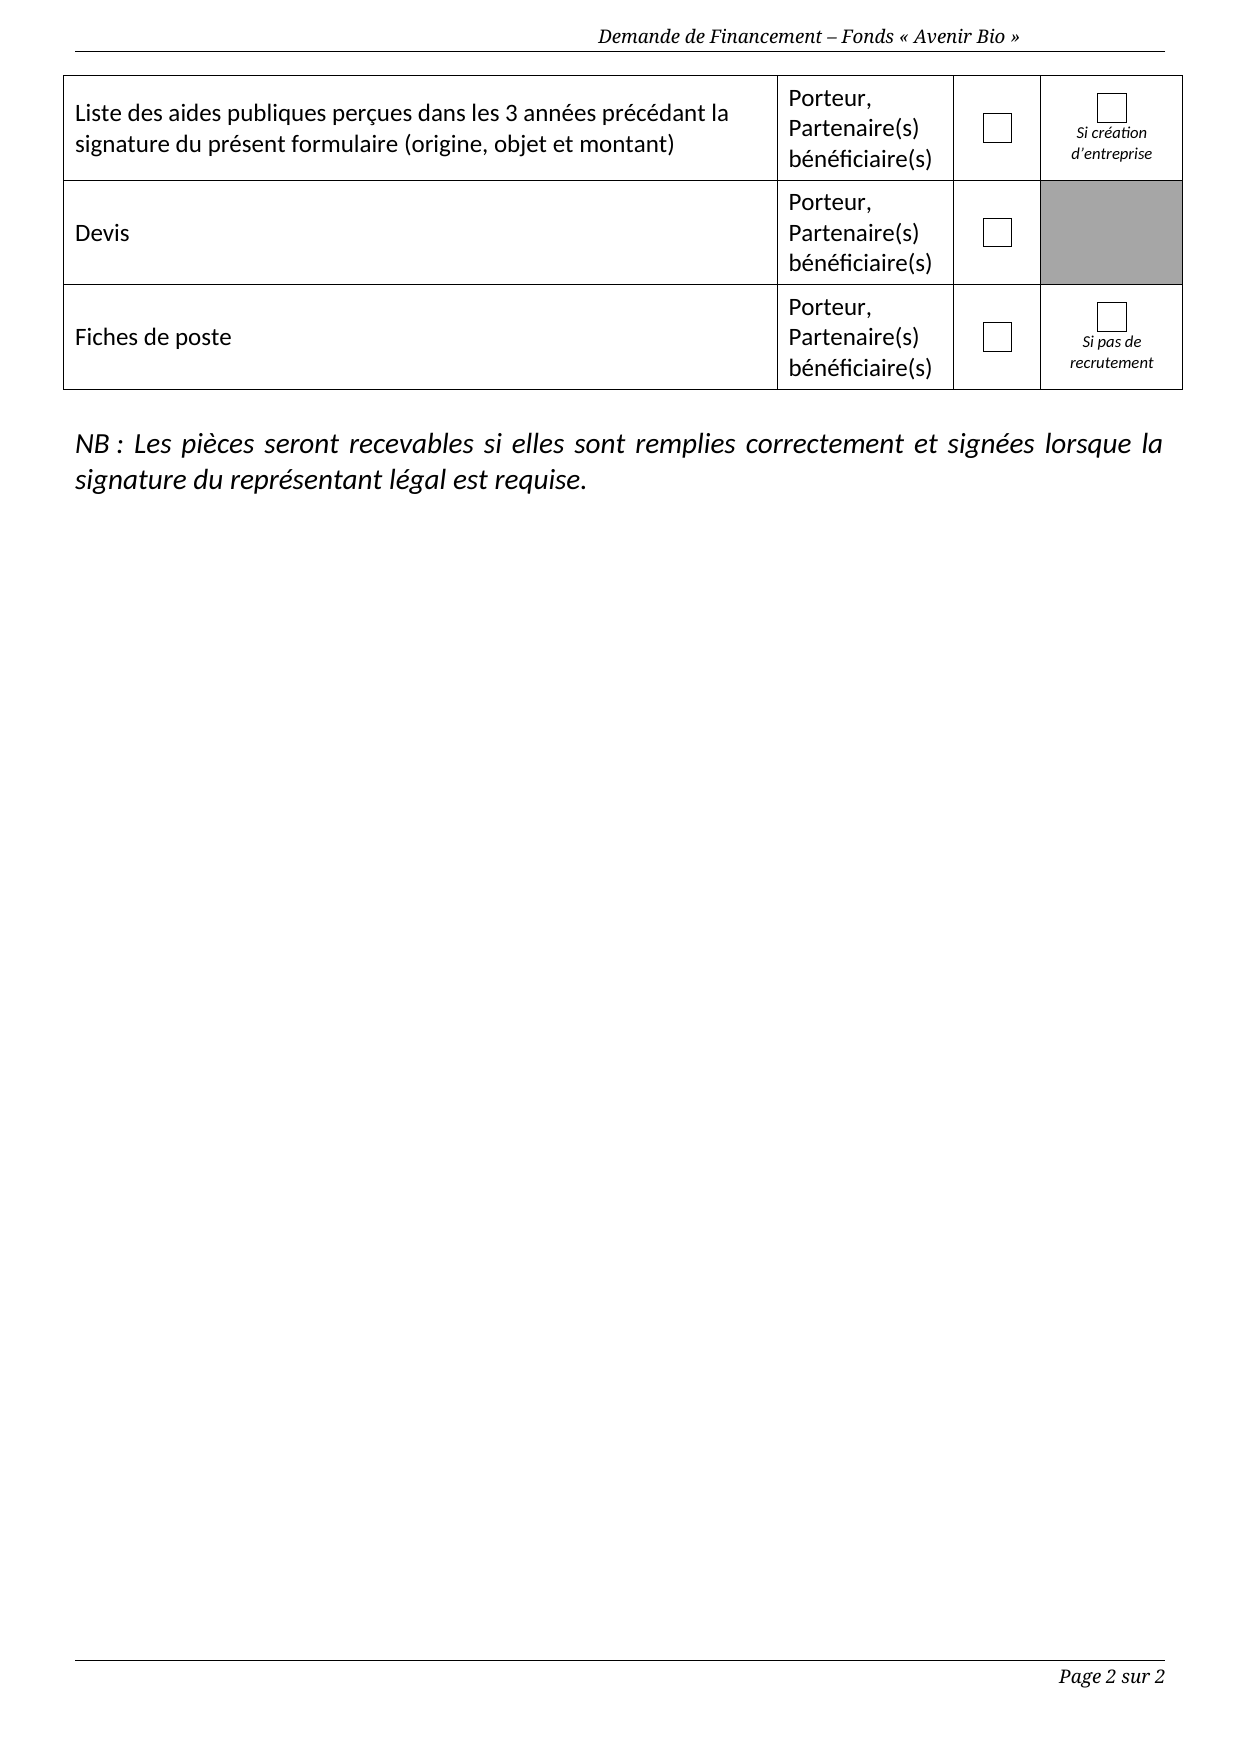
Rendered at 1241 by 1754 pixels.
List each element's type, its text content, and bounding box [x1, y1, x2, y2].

text NB : Les pièces seront recevables si elles sont remplies correctement et signées lorsque la signature du représentant légal est requise. [75, 425, 1165, 496]
table_cell Porteur, Partenaire(s) bénéficiaire(s) [778, 181, 953, 284]
table_cell Si création d’entreprise [1041, 76, 1182, 179]
table_cell Porteur, Partenaire(s) bénéficiaire(s) [778, 285, 953, 388]
table_cell [954, 76, 1040, 179]
table_cell Porteur, Partenaire(s) bénéficiaire(s) [778, 76, 953, 179]
table_cell [954, 181, 1040, 284]
table_cell [1041, 181, 1182, 284]
table_cell Devis [64, 181, 777, 284]
table_cell Si pas de recrutement [1041, 285, 1182, 388]
table_cell Fiches de poste [64, 285, 777, 388]
table_cell [954, 285, 1040, 388]
table_cell Liste des aides publiques perçues dans les 3 années précédant la signature du présent formulaire (origine, objet et montant) [64, 76, 777, 179]
